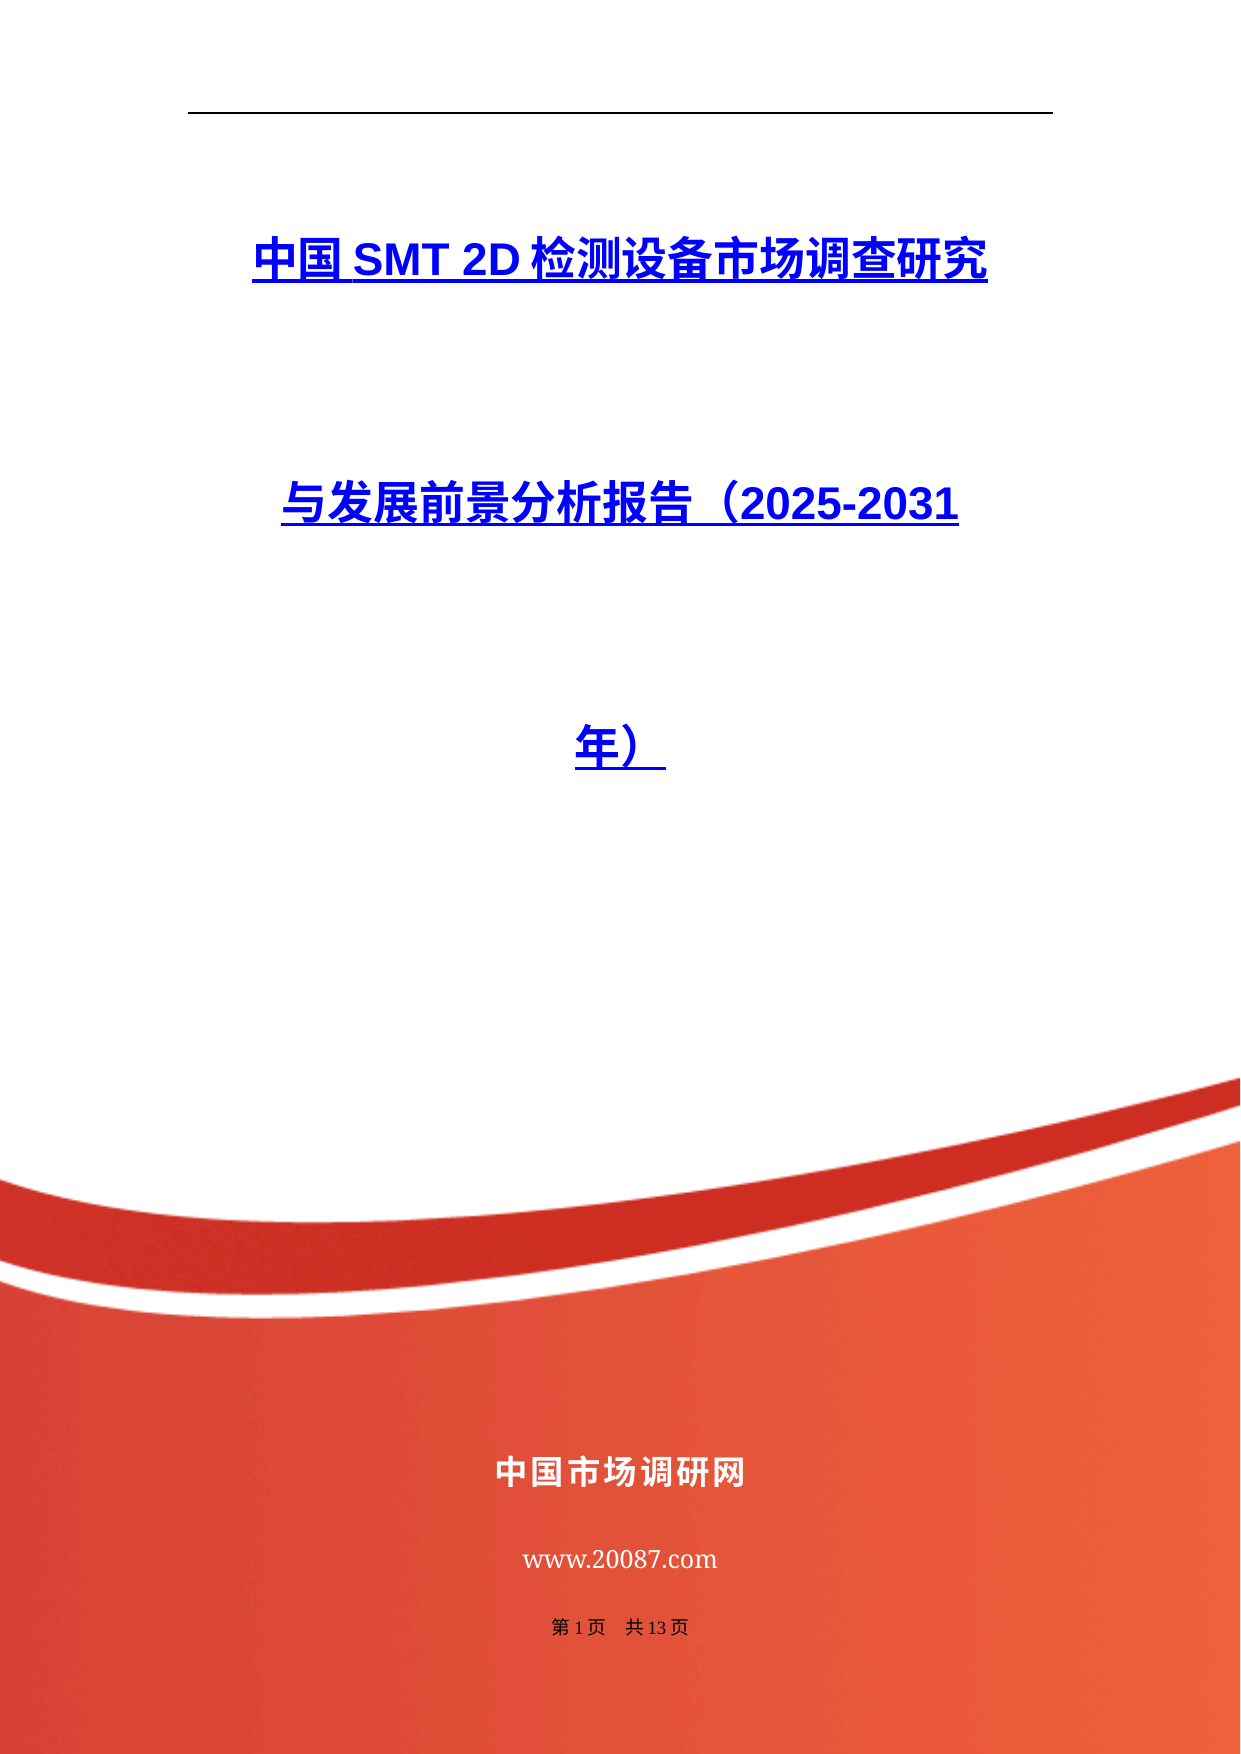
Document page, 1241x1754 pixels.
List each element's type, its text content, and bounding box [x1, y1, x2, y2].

subtitle 中国市场调研网 [187, 1437, 1053, 1502]
table_header 中国SMT 2D检测设备市场调查研究与发展前景分析报告（2025-2031年） [188, 207, 1053, 871]
picture [0, 1006, 1241, 1754]
text www.20087.com [187, 1526, 1053, 1591]
